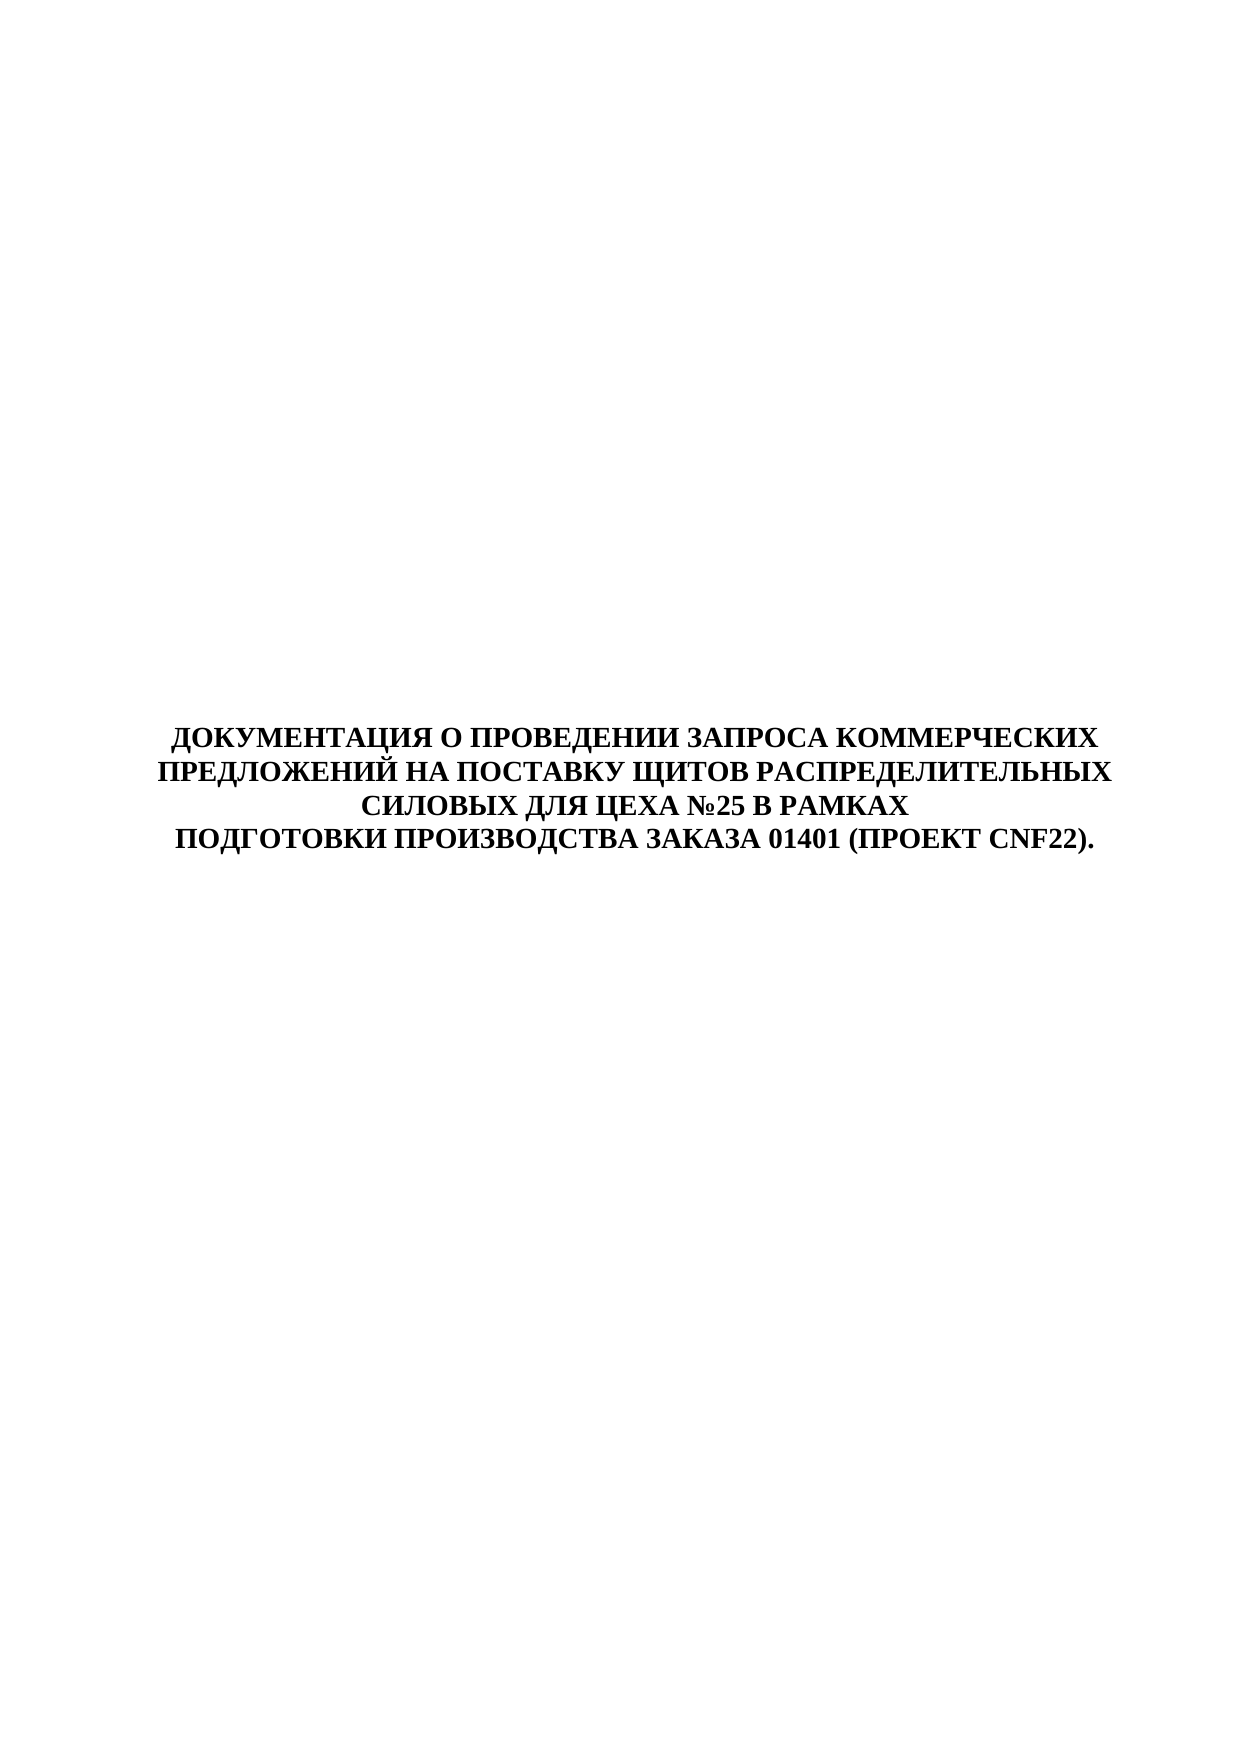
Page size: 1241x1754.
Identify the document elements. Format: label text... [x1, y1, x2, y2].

text ДОКУМЕНТАЦИЯ О ПРОВЕДЕНИИ ЗАПРОСА КОММЕРЧЕСКИХ ПРЕДЛОЖЕНИЙ НА ПОСТАВКУ ЩИТОВ РАСПРЕДЕЛИТЕЛЬНЫХ СИЛОВЫХ ДЛЯ ЦЕХА №25 В РАМКАХ [89, 721, 1181, 821]
text ПОДГОТОВКИ ПРОИЗВОДСТВА ЗАКАЗА 01401 (ПРОЕКТ CNF22). [89, 821, 1181, 855]
